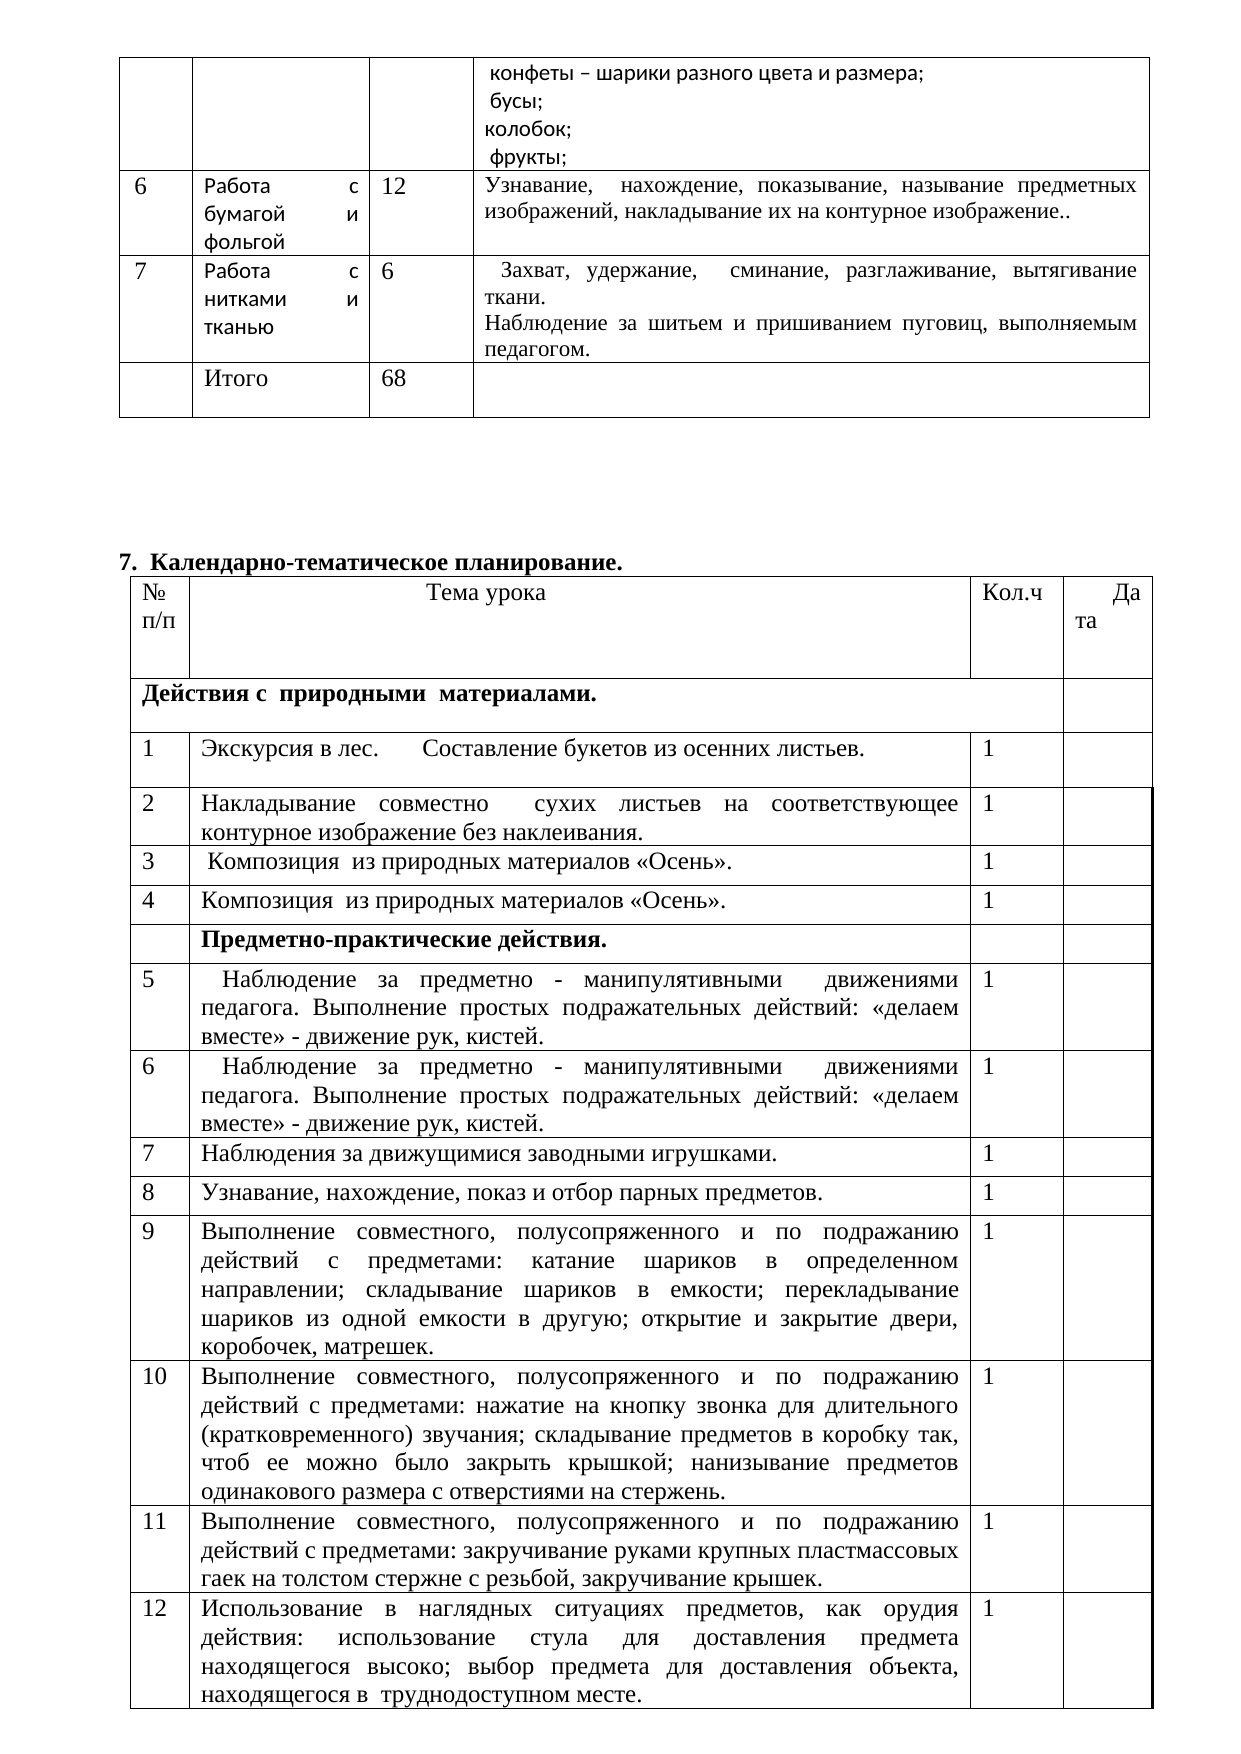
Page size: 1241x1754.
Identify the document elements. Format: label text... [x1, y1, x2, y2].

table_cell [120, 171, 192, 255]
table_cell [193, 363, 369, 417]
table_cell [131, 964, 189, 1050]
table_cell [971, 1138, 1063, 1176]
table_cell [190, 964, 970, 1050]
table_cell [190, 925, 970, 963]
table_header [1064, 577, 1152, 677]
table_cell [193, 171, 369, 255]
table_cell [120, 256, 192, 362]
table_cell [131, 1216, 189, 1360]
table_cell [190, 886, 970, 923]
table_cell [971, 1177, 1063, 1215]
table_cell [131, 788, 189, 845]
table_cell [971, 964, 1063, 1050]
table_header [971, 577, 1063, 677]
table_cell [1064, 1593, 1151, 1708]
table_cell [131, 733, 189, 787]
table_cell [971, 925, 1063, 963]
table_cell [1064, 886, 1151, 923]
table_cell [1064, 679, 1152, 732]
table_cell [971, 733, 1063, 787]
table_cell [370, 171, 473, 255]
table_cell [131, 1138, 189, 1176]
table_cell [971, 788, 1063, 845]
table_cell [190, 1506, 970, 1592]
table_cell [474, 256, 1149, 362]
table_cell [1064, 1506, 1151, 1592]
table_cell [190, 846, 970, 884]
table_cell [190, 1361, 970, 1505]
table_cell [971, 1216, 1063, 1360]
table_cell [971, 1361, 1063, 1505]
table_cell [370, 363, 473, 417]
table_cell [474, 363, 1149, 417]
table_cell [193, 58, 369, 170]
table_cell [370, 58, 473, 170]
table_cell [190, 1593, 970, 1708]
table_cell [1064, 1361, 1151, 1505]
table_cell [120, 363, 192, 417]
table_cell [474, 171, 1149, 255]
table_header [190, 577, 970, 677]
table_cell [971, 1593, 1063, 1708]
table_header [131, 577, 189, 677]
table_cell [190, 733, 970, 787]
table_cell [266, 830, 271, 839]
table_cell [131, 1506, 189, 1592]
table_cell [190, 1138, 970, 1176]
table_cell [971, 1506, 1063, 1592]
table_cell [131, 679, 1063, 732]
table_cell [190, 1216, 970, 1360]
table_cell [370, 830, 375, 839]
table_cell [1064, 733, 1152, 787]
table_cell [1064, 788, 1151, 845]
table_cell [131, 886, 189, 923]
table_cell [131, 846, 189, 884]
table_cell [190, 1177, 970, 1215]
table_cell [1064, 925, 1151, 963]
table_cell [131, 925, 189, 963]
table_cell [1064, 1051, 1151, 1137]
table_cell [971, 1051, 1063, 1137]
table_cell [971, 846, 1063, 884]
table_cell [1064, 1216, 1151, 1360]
text 7. Календарно-тематическое планирование. [119, 547, 1181, 576]
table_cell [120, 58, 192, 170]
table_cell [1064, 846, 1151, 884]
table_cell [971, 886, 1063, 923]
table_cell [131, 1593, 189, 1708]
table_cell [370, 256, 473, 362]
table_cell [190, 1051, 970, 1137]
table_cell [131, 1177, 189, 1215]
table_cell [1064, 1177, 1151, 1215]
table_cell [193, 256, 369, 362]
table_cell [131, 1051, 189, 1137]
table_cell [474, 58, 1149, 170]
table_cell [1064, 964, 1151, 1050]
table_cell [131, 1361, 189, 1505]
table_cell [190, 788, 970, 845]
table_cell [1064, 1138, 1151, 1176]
